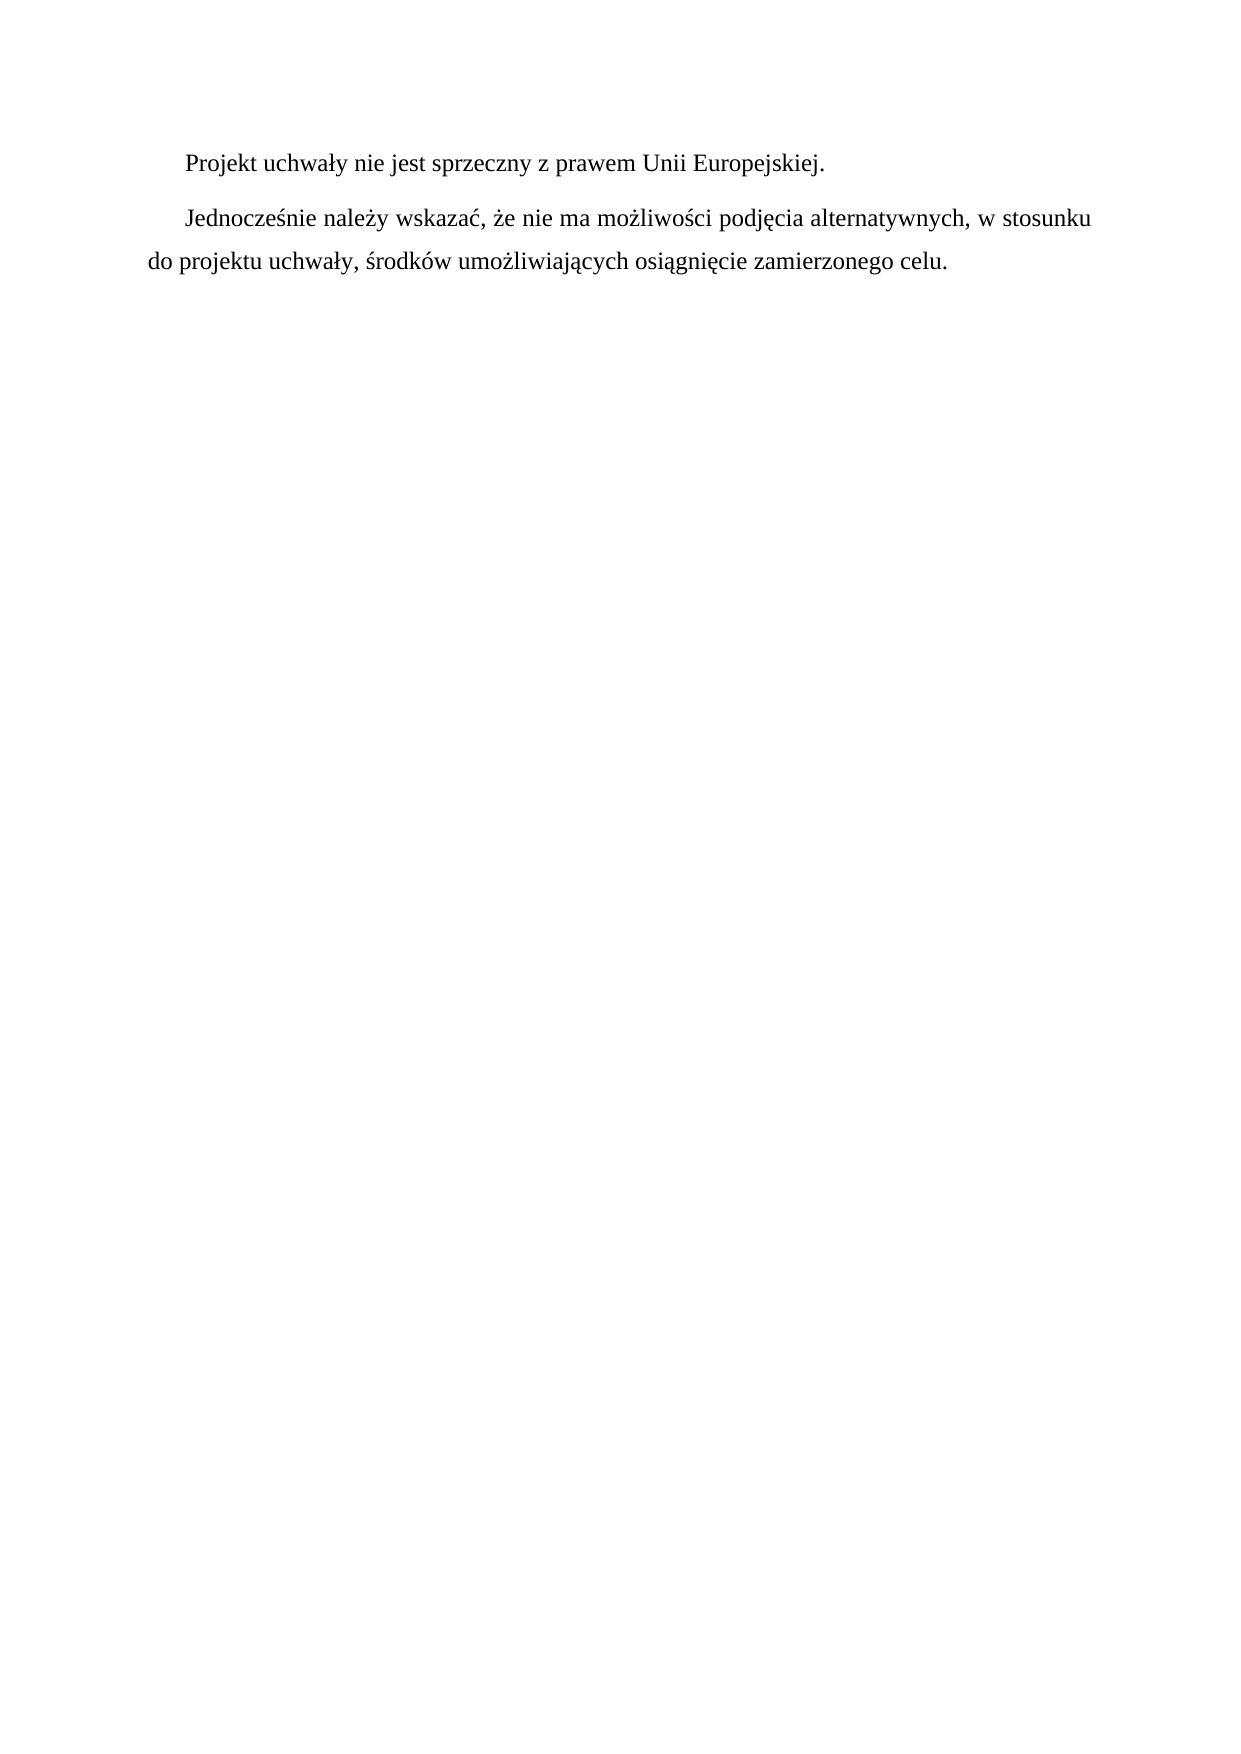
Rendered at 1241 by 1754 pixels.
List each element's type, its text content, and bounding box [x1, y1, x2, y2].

text Jednocześnie należy wskazać, że nie ma możliwości podjęcia alternatywnych, w stosunku do projektu uchwały, środków umożliwiających osiągnięcie zamierzonego celu. [148, 203, 1093, 275]
text Projekt uchwały nie jest sprzeczny z prawem Unii Europejskiej. [148, 148, 1093, 176]
